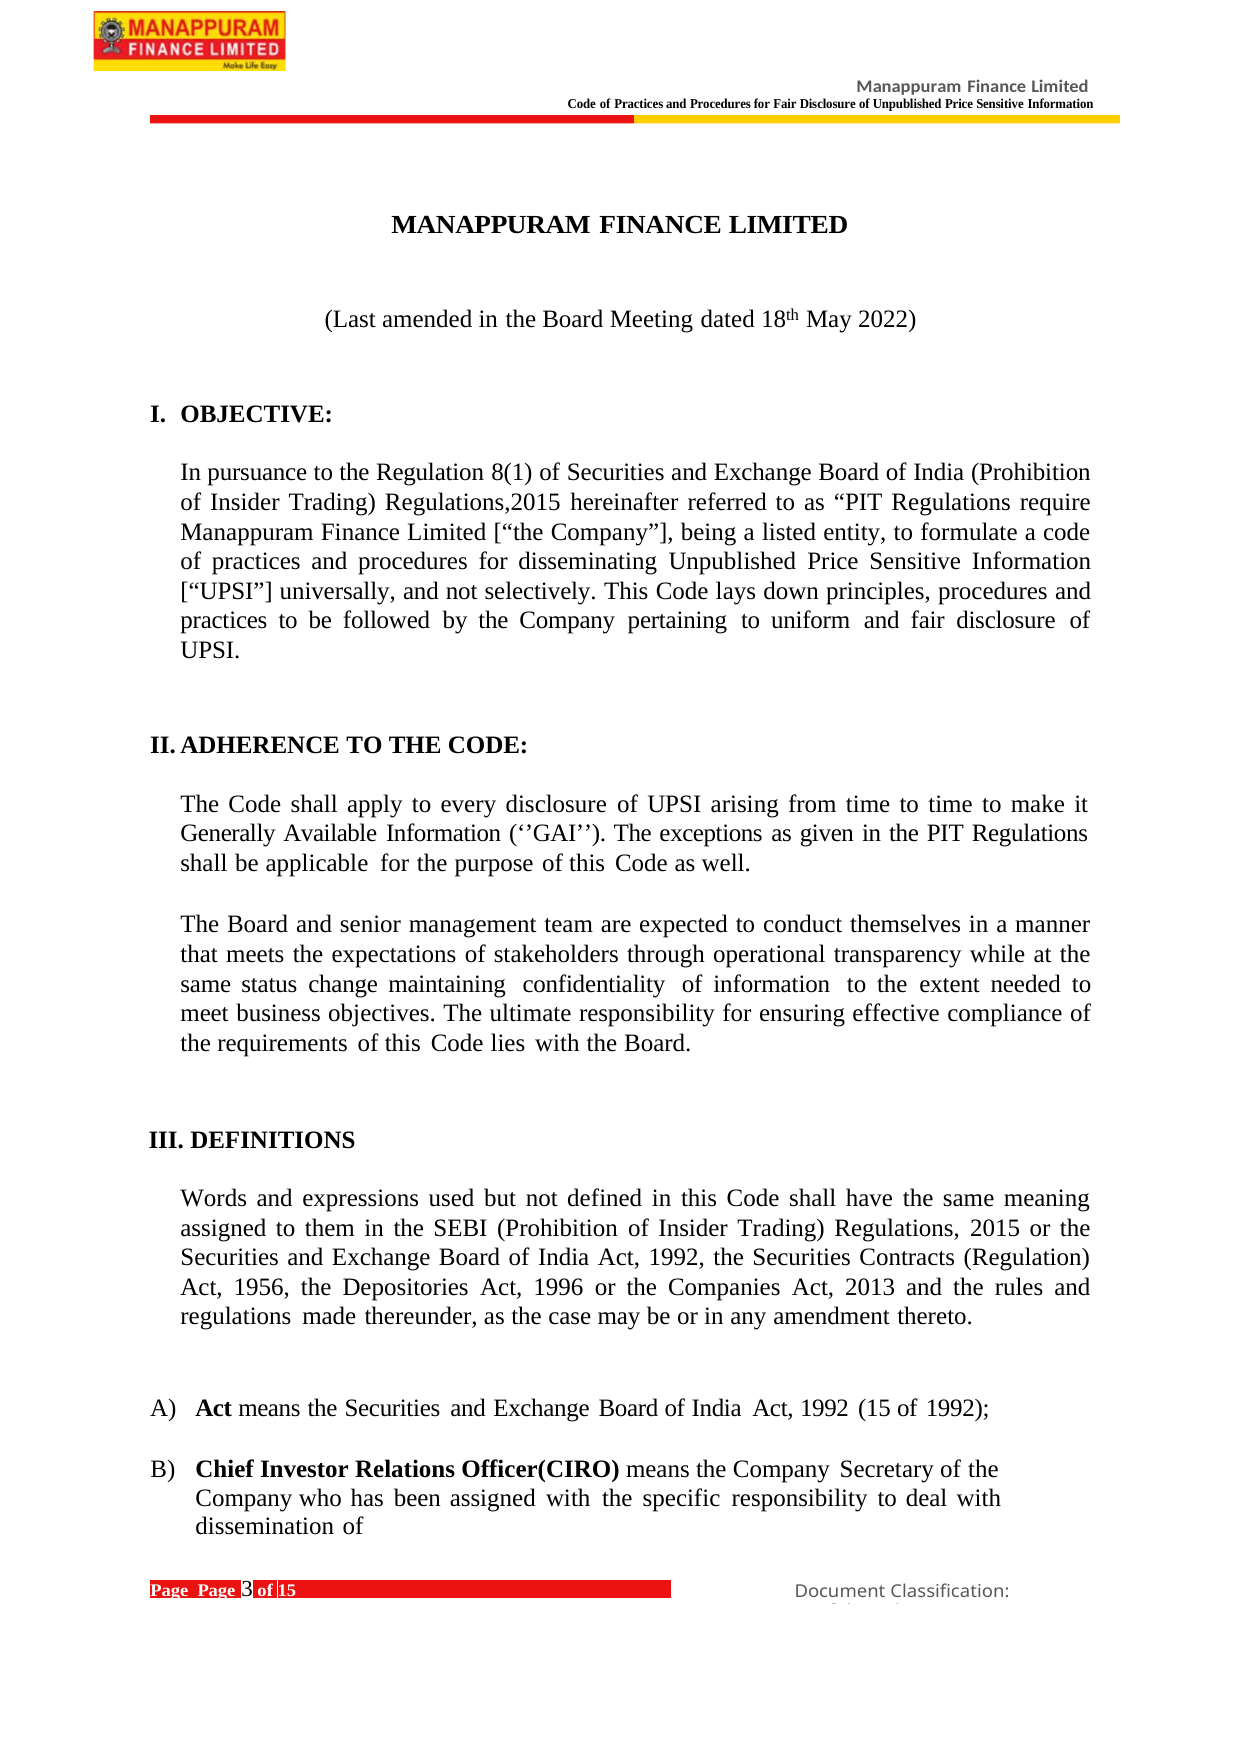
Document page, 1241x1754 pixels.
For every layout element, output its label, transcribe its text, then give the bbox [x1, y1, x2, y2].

text The Board and senior management team are expected to conduct themselves in a manner that meets the expectations of stakeholders through operational transparency while at the same status change maintaining confidentiality of information to the extent needed to meet business objectives. The ultimate responsibility for ensuring effective compliance of the requirements of this Code lies with the Board. [180, 909, 1091, 1057]
subtitle ADHERENCE TO THE CODE: [150, 730, 1180, 759]
text MANAPPURAM FINANCE LIMITED [211, 209, 1028, 239]
list Chief Investor Relations Officer(CIRO) means the Company Secretary of the Company who has been assigned with the specific responsibility to deal with dissemination of [150, 1455, 1091, 1540]
text The Code shall apply to every disclosure of UPSI arising from time to time to make it Generally Available Information (‘’GAI’’). The exceptions as given in the PIT Regulations shall be applicable for the purpose of this Code as well. [180, 789, 1089, 877]
text (Last amended in the Board Meeting dated 18th May 2022) [212, 304, 1028, 333]
picture [93, 11, 286, 71]
subtitle OBJECTIVE: [150, 399, 1180, 428]
text Words and expressions used but not defined in this Code shall have the same meaning assigned to them in the SEBI (Prohibition of Insider Trading) Regulations, 2015 or the Securities and Exchange Board of India Act, 1992, the Securities Contracts (Regulation) Act, 1956, the Depositories Act, 1996 or the Companies Act, 2013 and the rules and regulations made thereunder, as the case may be or in any amendment thereto. [180, 1183, 1090, 1330]
subtitle DEFINITIONS [148, 1125, 1180, 1153]
list Act means the Securities and Exchange Board of India Act, 1992 (15 of 1992); [150, 1393, 1180, 1422]
text In pursuance to the Regulation 8(1) of Securities and Exchange Board of India (Prohibition of Insider Trading) Regulations,2015 hereinafter referred to as “PIT Regulations require Manappuram Finance Limited [“the Company”], being a listed entity, to formulate a code of practices and procedures for disseminating Unpublished Price Sensitive Information [“UPSI”] universally, and not selectively. This Code lays down principles, procedures and practices to be followed by the Company pertaining to uniform and fair disclosure of UPSI. [180, 457, 1091, 664]
